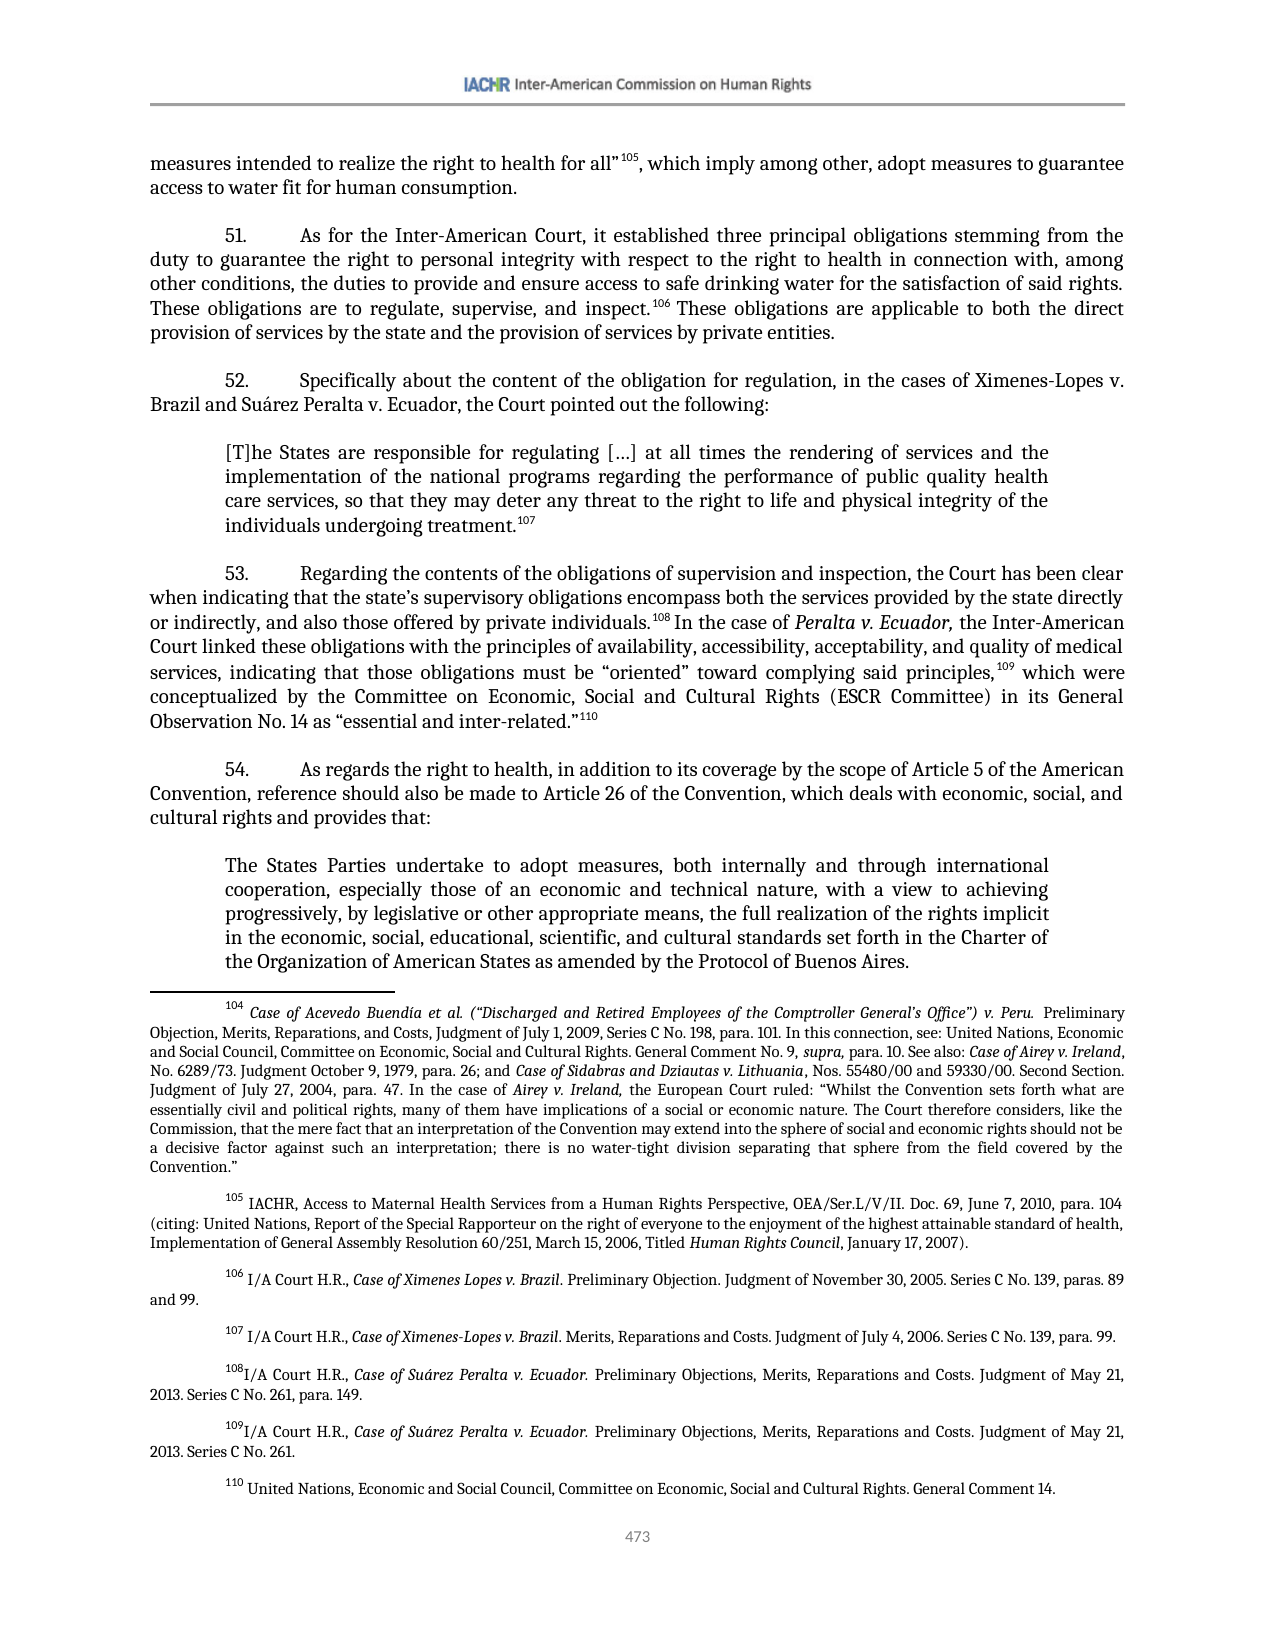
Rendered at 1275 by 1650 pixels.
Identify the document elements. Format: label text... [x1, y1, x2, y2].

list Specifically about the content of the obligation for regulation, in the cases of Ximenes-Lopes v. Brazil and Suárez Peralta v. Ecuador, the Court pointed out the following: [150, 368, 1125, 416]
text The States Parties undertake to adopt measures, both internally and through international cooperation, especially those of an economic and technical nature, with a view to achieving progressively, by legislative or other appropriate means, the full realization of the rights implicit in the economic, social, educational, scientific, and cultural standards set forth in the Charter of the Organization of American States as amended by the Protocol of Buenos Aires. [225, 853, 1050, 973]
list As for the Inter-American Court, it established three principal obligations stemming from the duty to guarantee the right to personal integrity with respect to the right to health in connection with, among other conditions, the duties to provide and ensure access to safe drinking water for the satisfaction of said rights. These obligations are to regulate, supervise, and inspect. These obligations are applicable to both the direct provision of services by the state and the provision of services by private entities. [150, 223, 1125, 344]
list Regarding the contents of the obligations of supervision and inspection, the Court has been clear when indicating that the state’s supervisory obligations encompass both the services provided by the state directly or indirectly, and also those offered by private individuals. In the case of Peralta v. Ecuador, the Inter-American Court linked these obligations with the principles of availability, accessibility, acceptability, and quality of medical services, indicating that those obligations must be “oriented” toward complying said principles, which were conceptualized by the Committee on Economic, Social and Cultural Rights (ESCR Committee) in its General Observation No. 14 as “essential and inter-related.” [150, 562, 1125, 734]
picture [452, 75, 823, 94]
text [T]he States are responsible for regulating […] at all times the rendering of services and the implementation of the national programs regarding the performance of public quality health care services, so that they may deter any threat to the right to life and physical integrity of the individuals undergoing treatment. [225, 440, 1050, 538]
list As regards the right to health, in addition to its coverage by the scope of Article 5 of the American Convention, reference should also be made to Article 26 of the Convention, which deals with economic, social, and cultural rights and provides that: [150, 758, 1125, 829]
